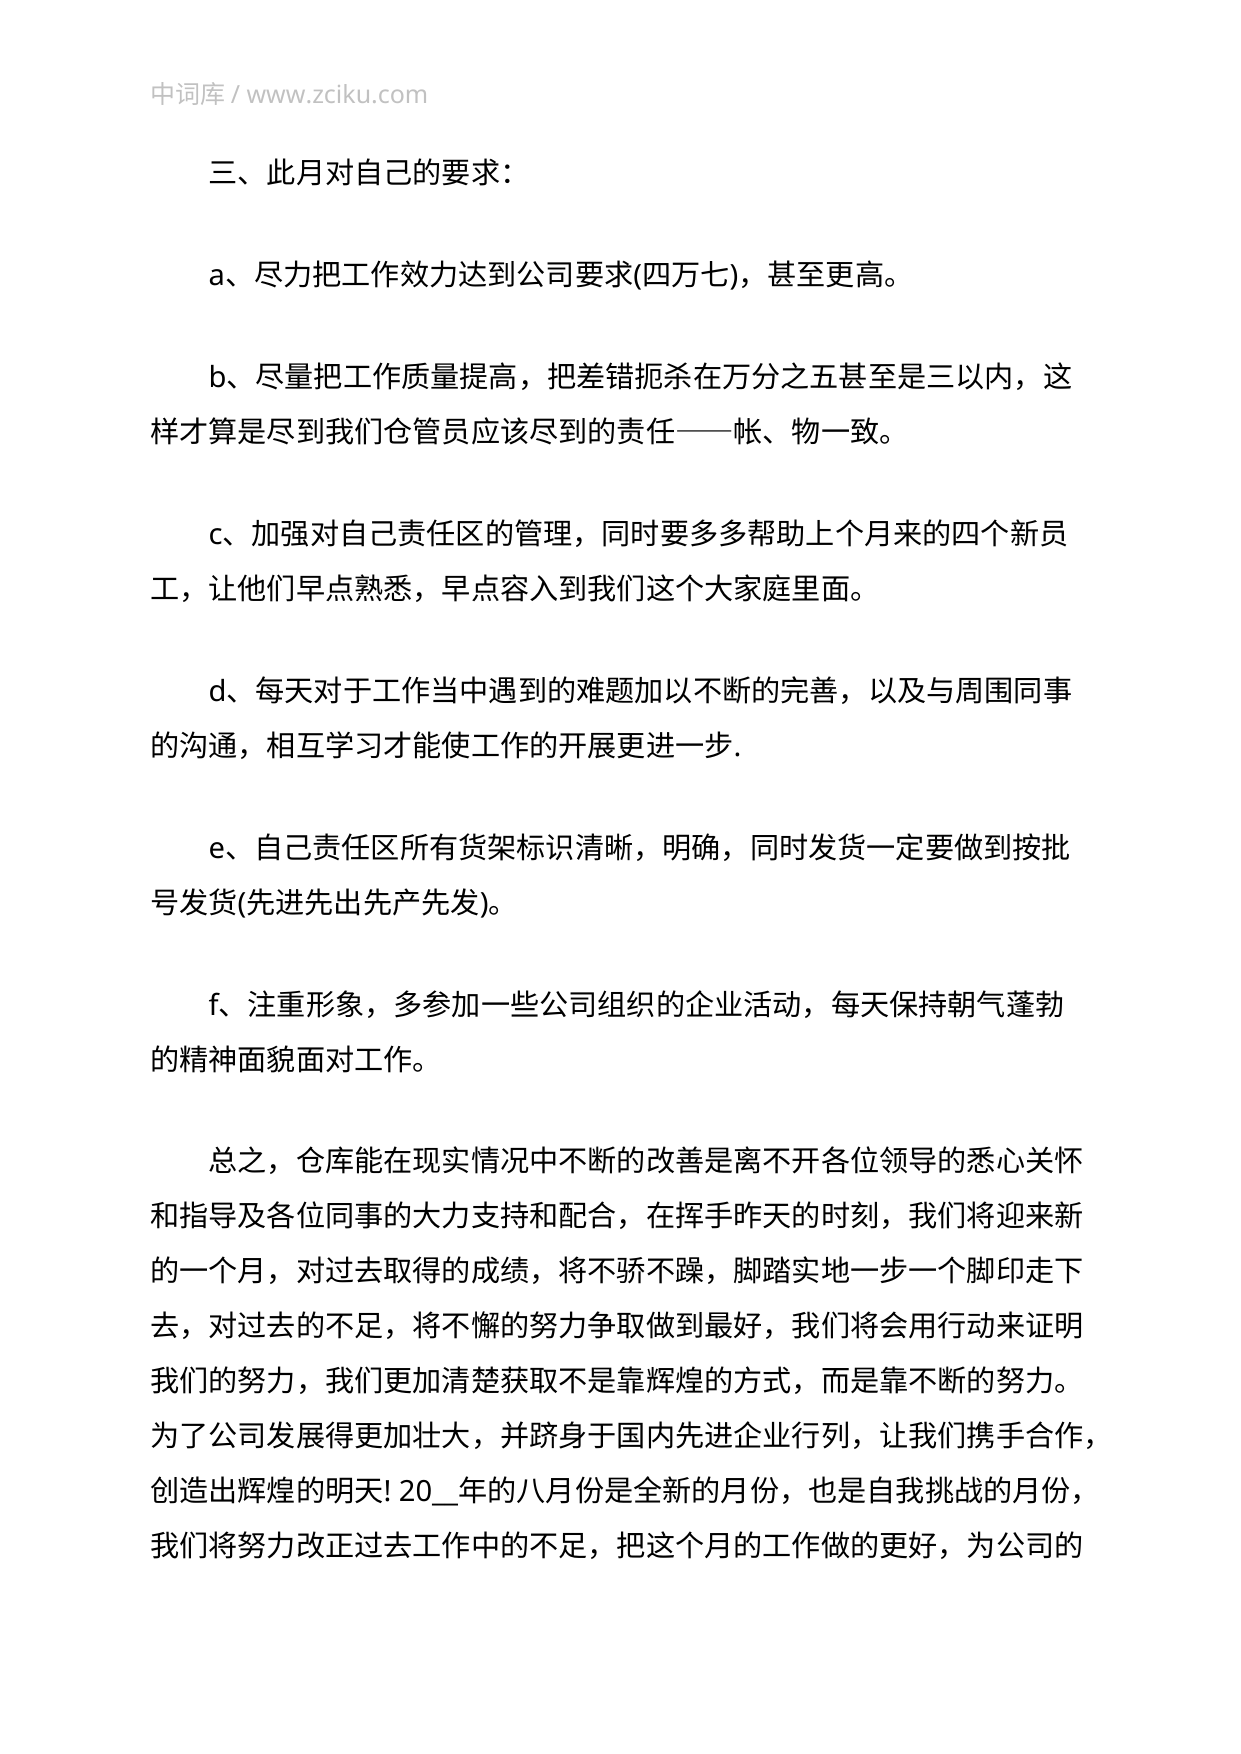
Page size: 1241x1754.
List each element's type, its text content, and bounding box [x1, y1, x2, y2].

text f、注重形象，多参加一些公司组织的企业活动，每天保持朝气蓬勃的精神面貌面对工作。 [150, 981, 1090, 1078]
text d、每天对于工作当中遇到的难题加以不断的完善，以及与周围同事的沟通，相互学习才能使工作的开展更进一步. [150, 667, 1090, 765]
text c、加强对自己责任区的管理，同时要多多帮助上个月来的四个新员工，让他们早点熟悉，早点容入到我们这个大家庭里面。 [150, 511, 1090, 608]
text a、尽力把工作效力达到公司要求(四万七)，甚至更高。 [150, 252, 1090, 294]
text 三、此月对自己的要求： [150, 150, 1090, 192]
text b、尽量把工作质量提高，把差错扼杀在万分之五甚至是三以内，这样才算是尽到我们仓管员应该尽到的责任——帐、物一致。 [150, 354, 1090, 451]
text e、自己责任区所有货架标识清晰，明确，同时发货一定要做到按批号发货(先进先出先产先发)。 [150, 824, 1090, 922]
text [150, 1138, 1090, 1565]
